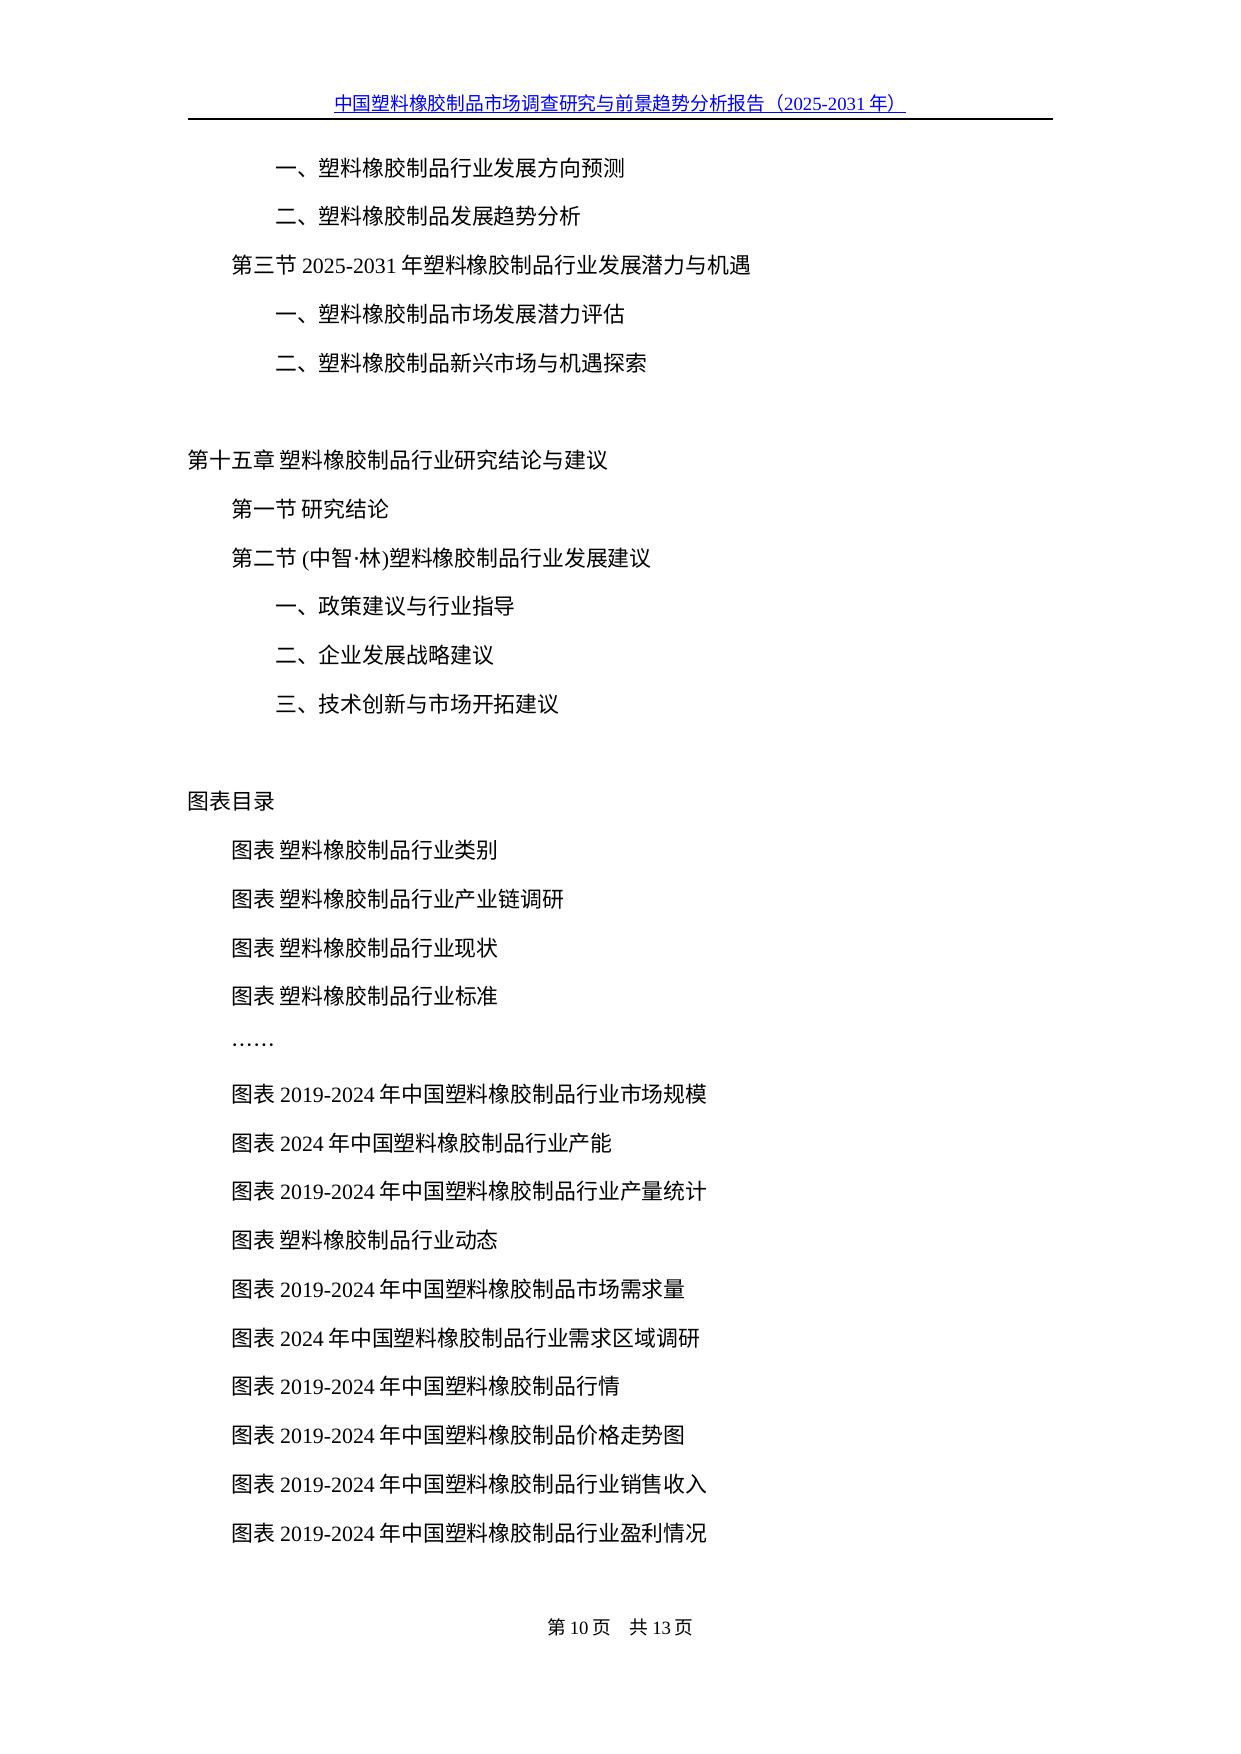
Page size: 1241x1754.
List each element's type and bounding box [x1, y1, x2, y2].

text [187, 150, 1053, 1548]
